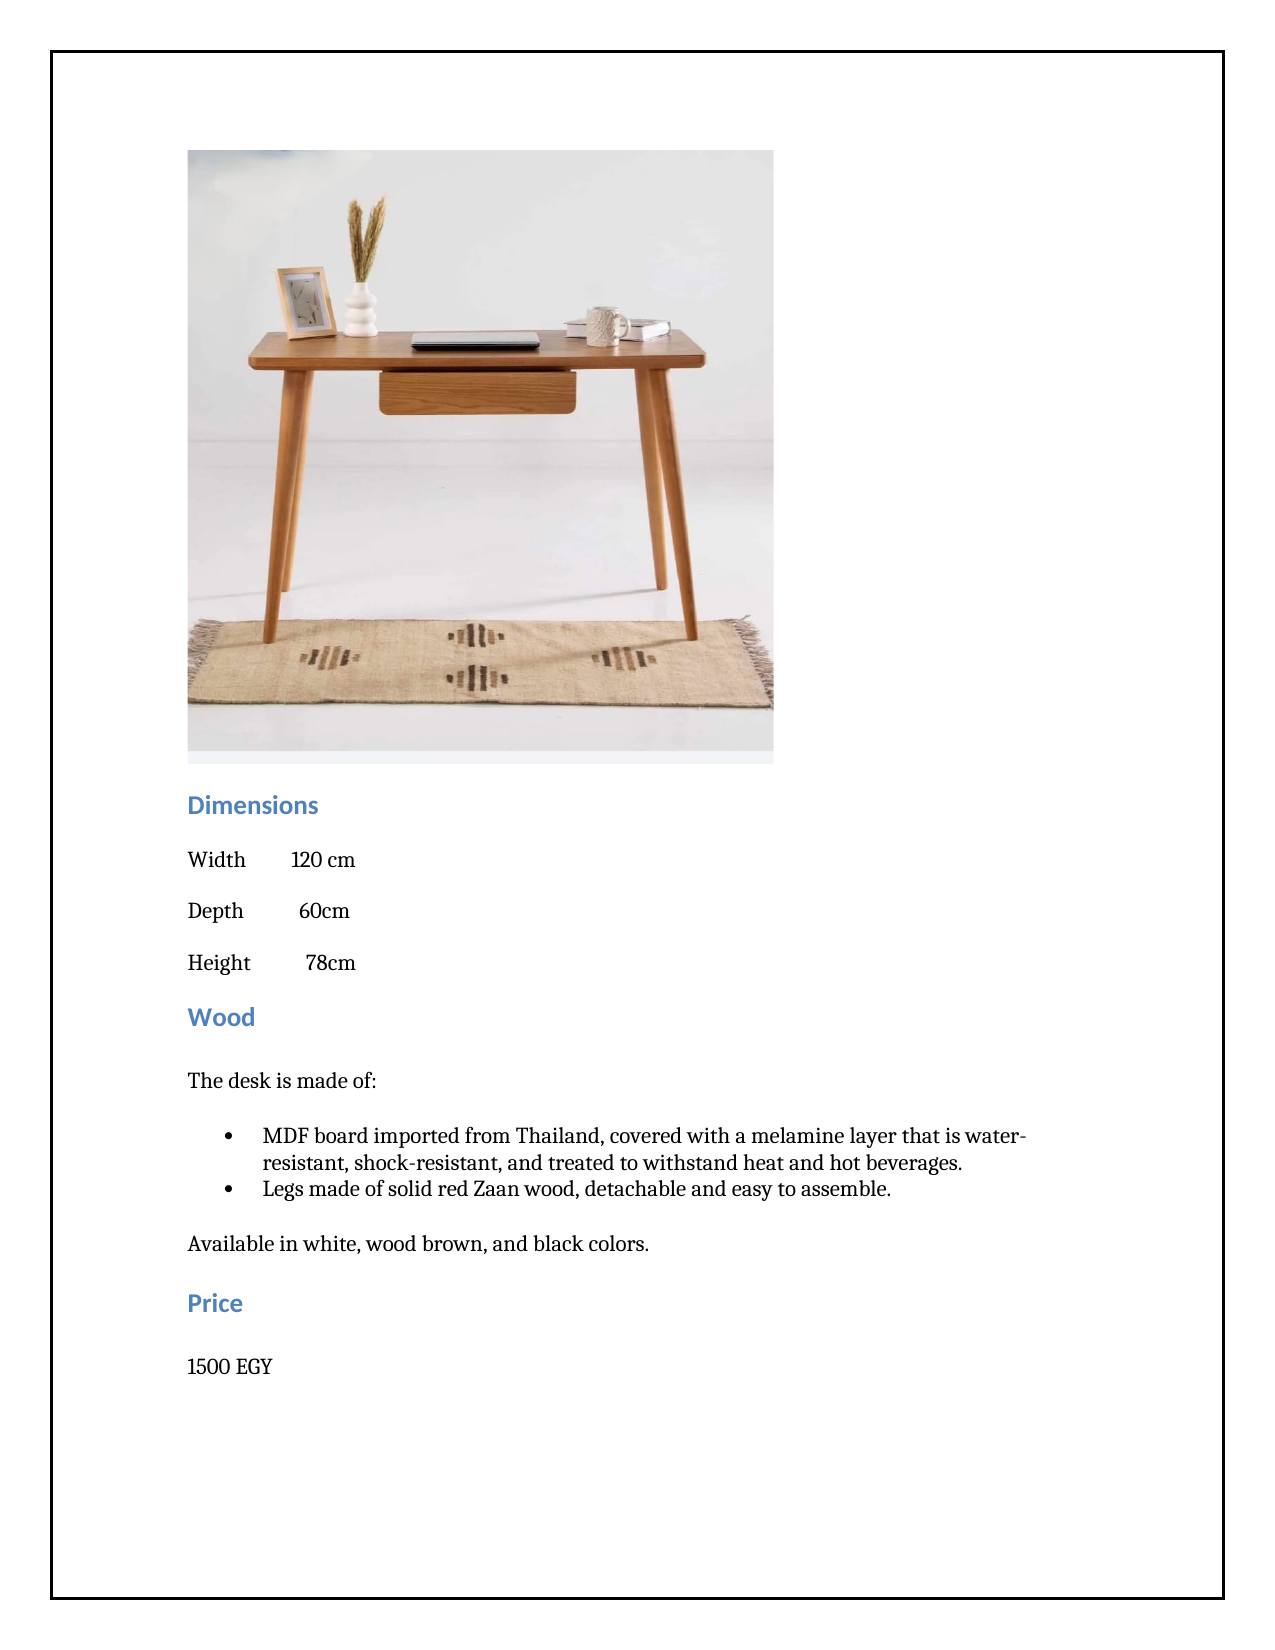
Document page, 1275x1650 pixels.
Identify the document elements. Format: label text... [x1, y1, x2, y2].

list MDF board imported from Thailand, covered with a melamine layer that is water-resistant, shock-resistant, and treated to withstand heat and hot beverages. [225, 1123, 1087, 1176]
text Width 120 cm [187, 847, 1087, 873]
picture [187, 150, 774, 764]
text 1500 EGY [187, 1354, 1087, 1380]
text Height 78cm [187, 949, 1087, 976]
text Price [187, 1287, 1087, 1320]
list Legs made of solid red Zaan wood, detachable and easy to assemble. [225, 1176, 1087, 1202]
text Available in white, wood brown, and black colors. [187, 1231, 1087, 1257]
text The desk is made of: [187, 1067, 1087, 1094]
text Depth 60cm [187, 898, 1087, 924]
text Dimensions [187, 788, 1087, 821]
text Wood [187, 1000, 1087, 1033]
